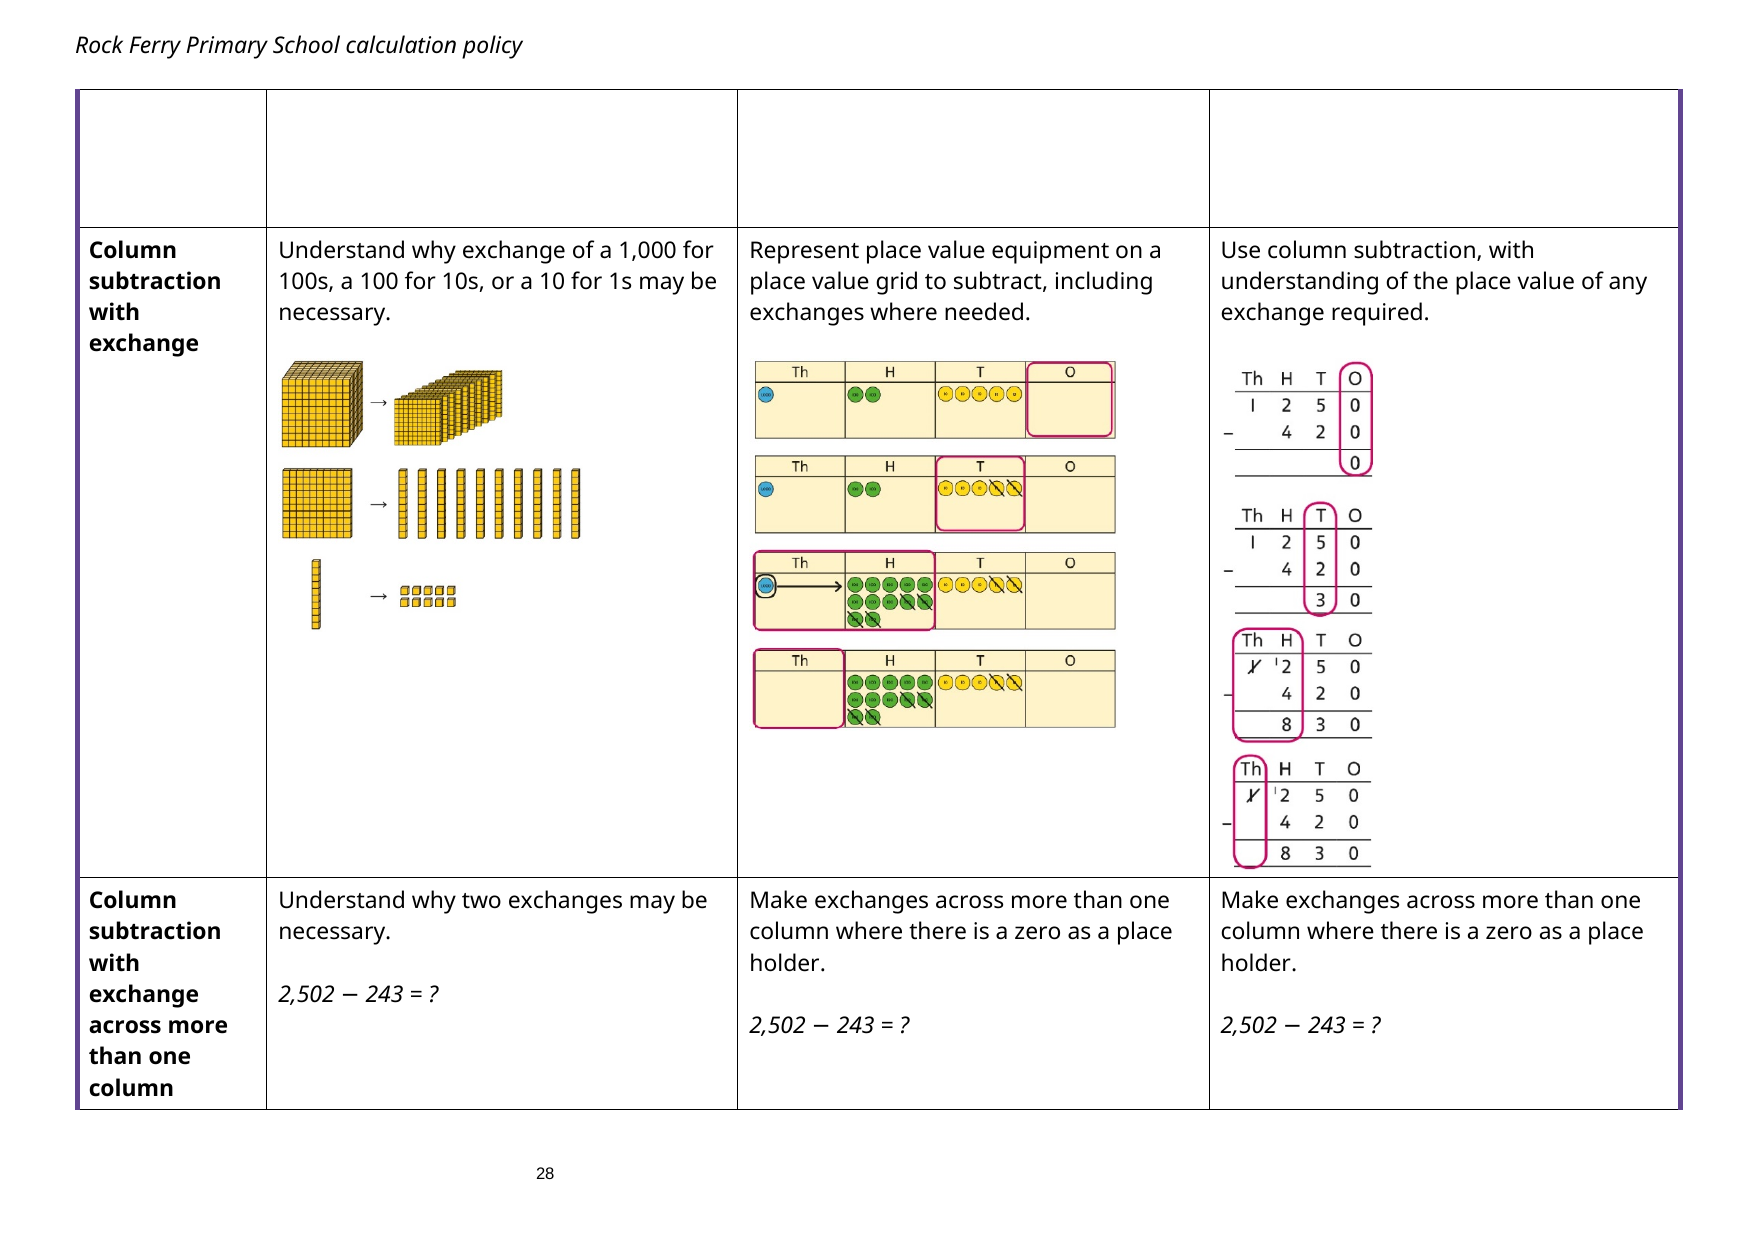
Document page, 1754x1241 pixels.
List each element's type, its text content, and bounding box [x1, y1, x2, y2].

picture [749, 358, 1118, 731]
table_cell Understand why exchange of a 1,000 for 100s, a 100 for 10s, or a 10 for 1s may be necessary. [267, 228, 737, 877]
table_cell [267, 878, 737, 1109]
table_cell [80, 90, 266, 227]
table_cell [80, 878, 266, 1109]
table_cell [1210, 90, 1678, 227]
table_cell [738, 878, 1209, 1109]
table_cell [738, 90, 1209, 227]
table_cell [1210, 878, 1678, 1109]
table_cell Use column subtraction, with understanding of the place value of any exchange required. [1210, 228, 1678, 877]
picture [278, 358, 583, 632]
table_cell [267, 90, 737, 227]
table_cell Column subtraction with exchange [80, 228, 266, 877]
table_cell Represent place value equipment on a place value grid to subtract, including exchanges where needed. [738, 228, 1209, 877]
picture [1220, 358, 1374, 872]
